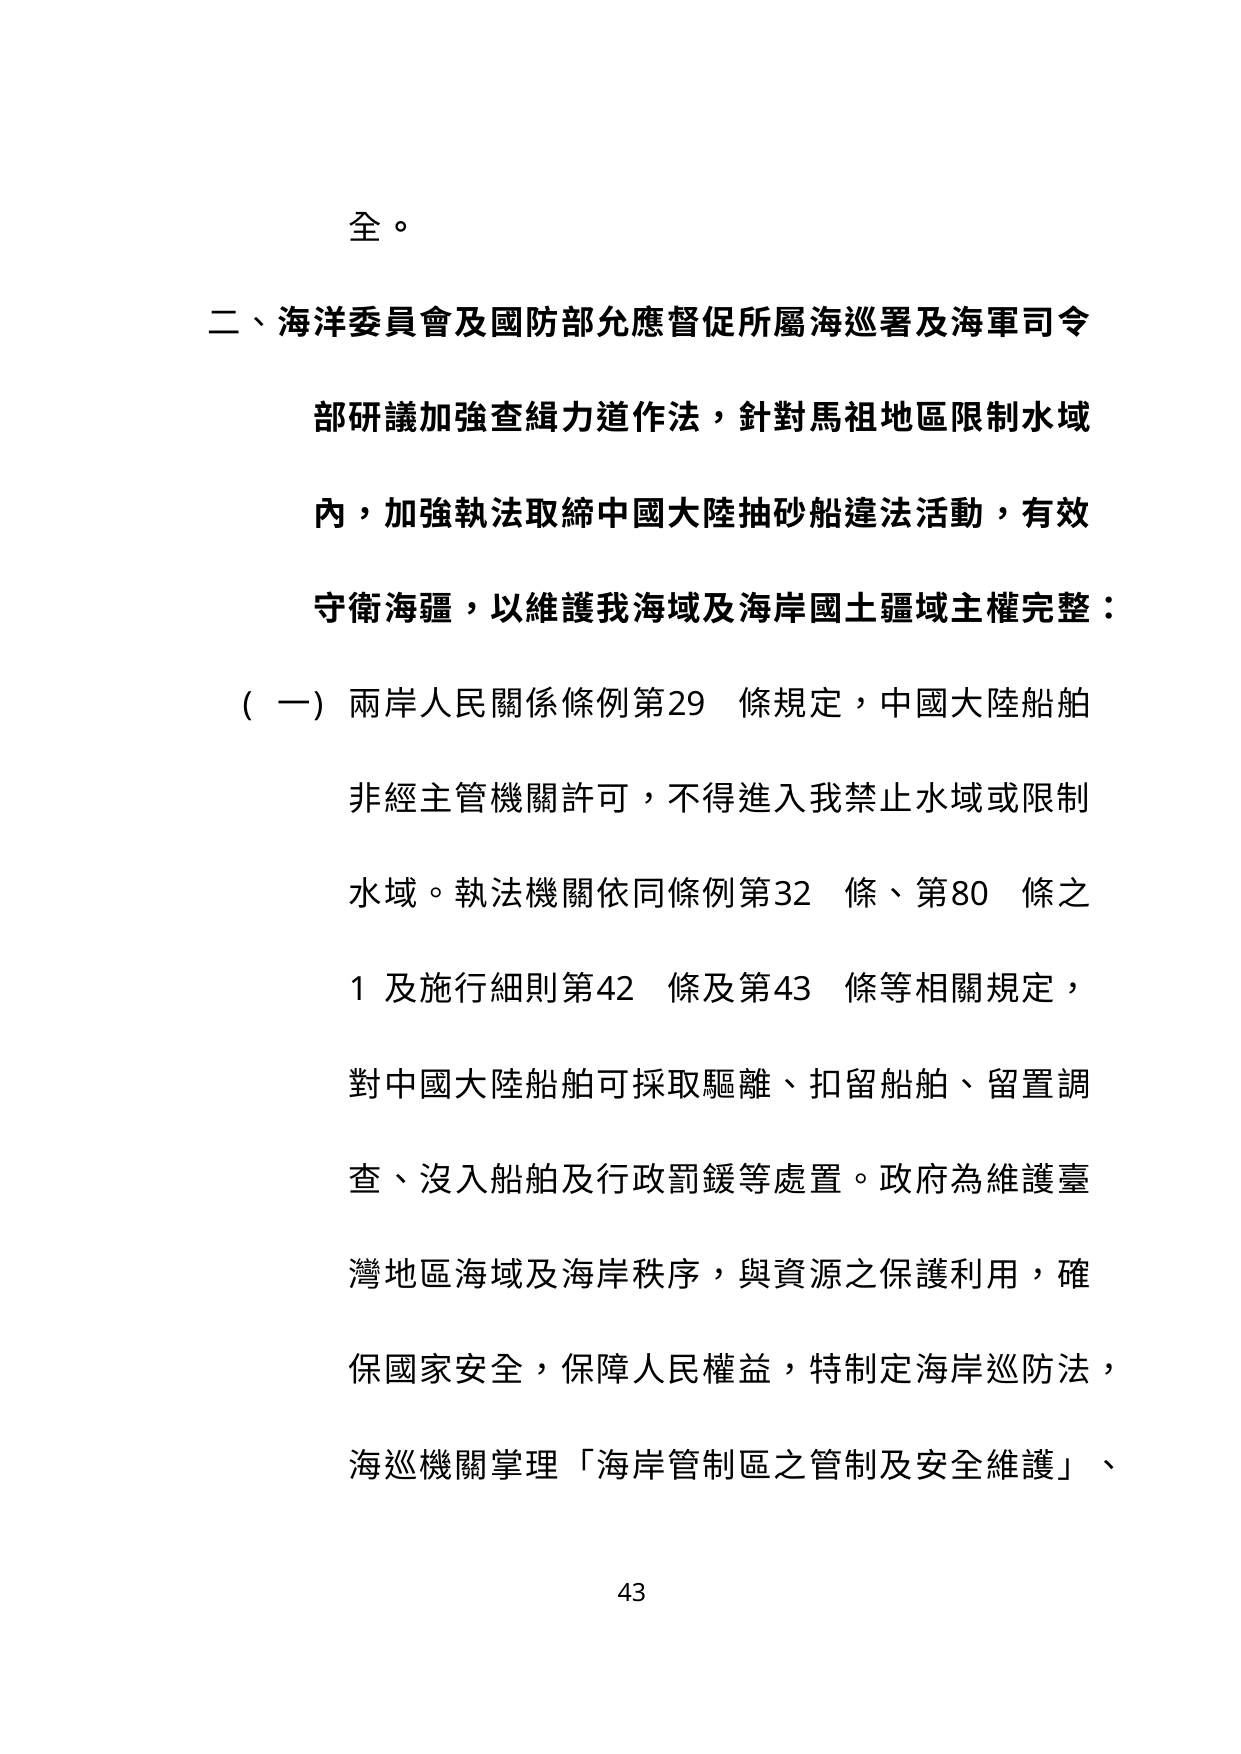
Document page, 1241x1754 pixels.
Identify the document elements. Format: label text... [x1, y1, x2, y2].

subtitle 海洋委員會及國防部允應督促所屬海巡署及海軍司令部研議加強查緝力道作法，針對馬祖地區限制水域內，加強執法取締中國大陸抽砂船違法活動，有效守衛海疆，以維護我海域及海岸國土疆域主權完整： [207, 272, 1092, 653]
